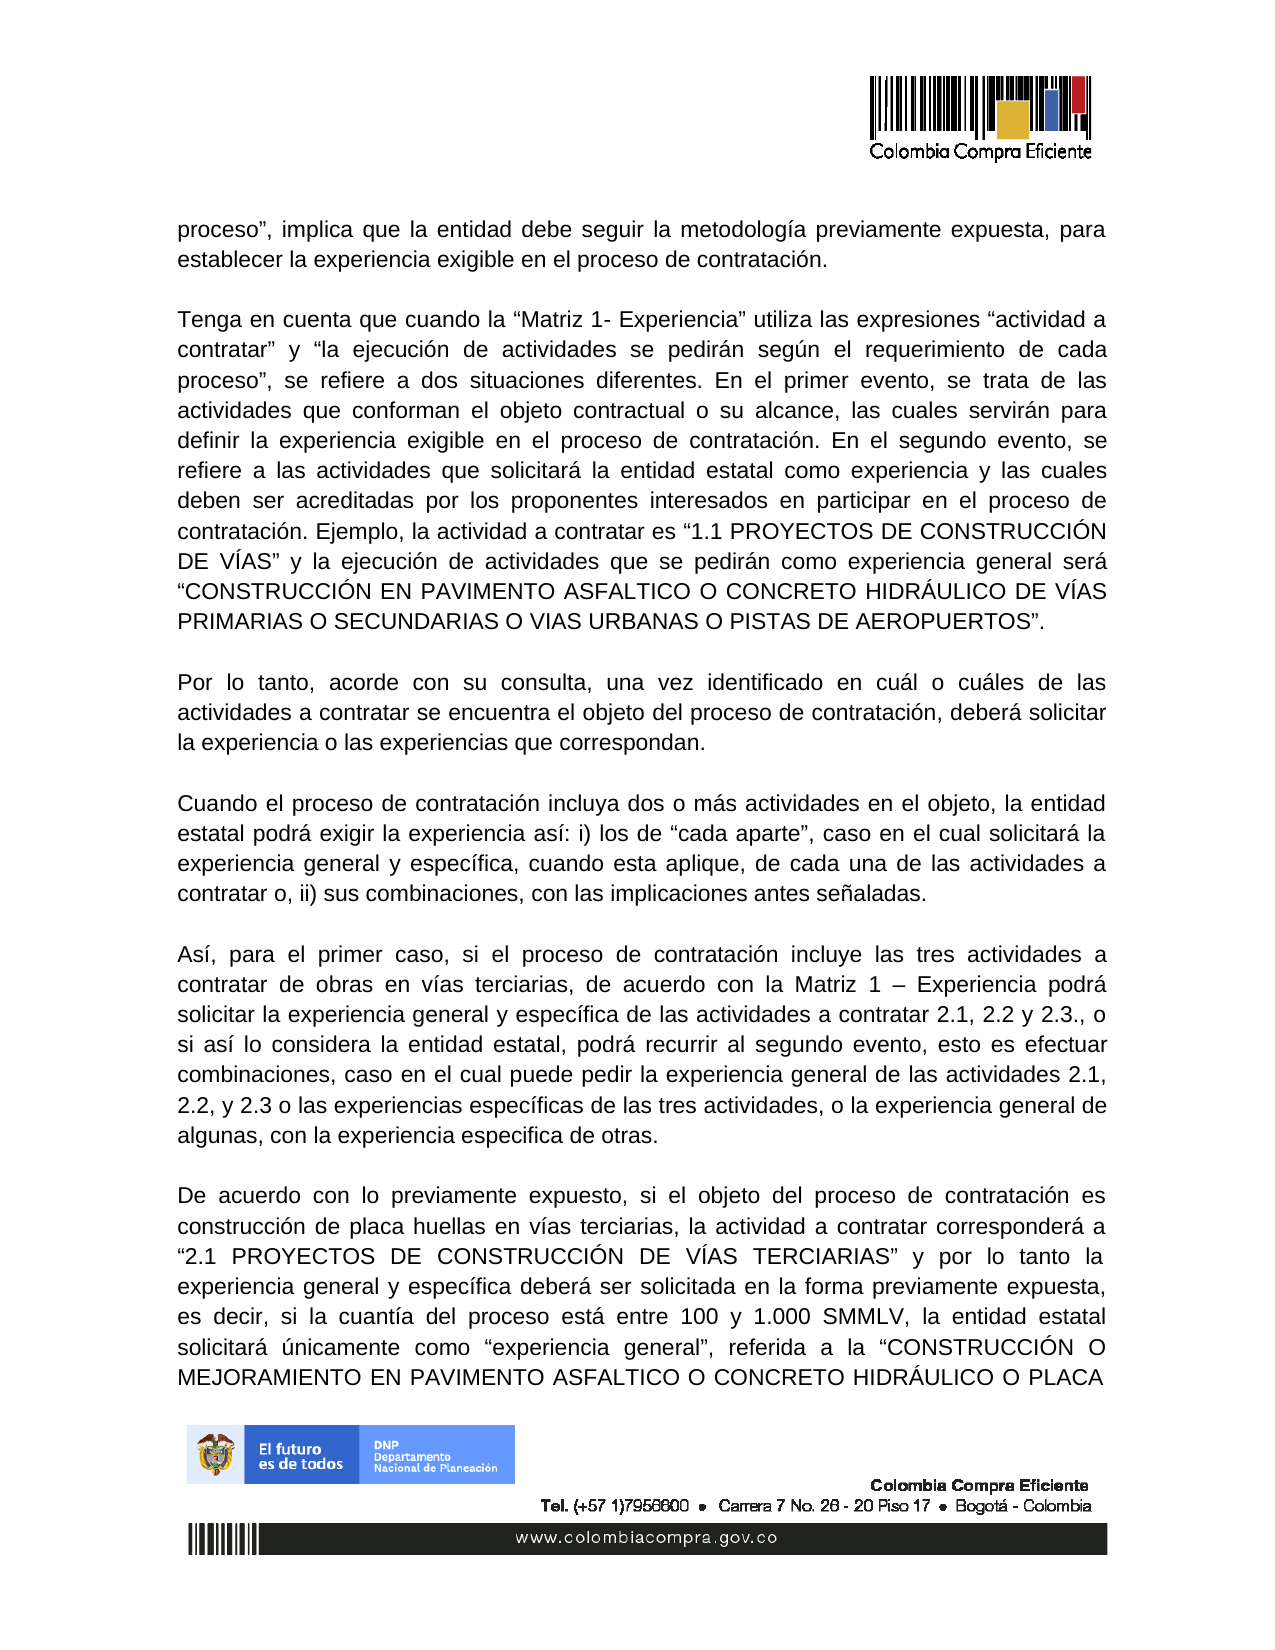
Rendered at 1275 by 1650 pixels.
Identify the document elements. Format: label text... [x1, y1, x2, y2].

text Así, para el primer caso, si el proceso de contratación incluye las tres actividades a contratar de obras en vías terciarias, de acuerdo con la Matriz 1 – Experiencia podrá solicitar la experiencia general y específica de las actividades a contratar 2.1, 2.2 y 2.3., o si así lo considera la entidad estatal, podrá recurrir al segundo evento, esto es efectuar combinaciones, caso en el cual puede pedir la experiencia general de las actividades 2.1, 2.2, y 2.3 o las experiencias específicas de las tres actividades, o la experiencia general de algunas, con la experiencia especifica de otras. [177, 941, 1108, 1148]
text experiencia general y específica deberá ser solicitada en la forma previamente expuesta, es decir, si la cuantía del proceso está entre 100 y 1.000 SMMLV, la entidad estatal solicitará únicamente como “experiencia general”, referida a la “CONSTRUCCIÓN O MEJORAMIENTO EN PAVIMENTO ASFALTICO O CONCRETO HIDRÁULICO O PLACA [177, 1273, 1107, 1390]
picture [870, 76, 1092, 163]
text De acuerdo con lo previamente expuesto, si el objeto del proceso de contratación es construcción de placa huellas en vías terciarias, la actividad a contratar corresponderá a “2.1 PROYECTOS DE CONSTRUCCIÓN DE VÍAS TERCIARIAS” y por lo tanto la [177, 1182, 1107, 1269]
text proceso”, implica que la entidad debe seguir la metodología previamente expuesta, para establecer la experiencia exigible en el proceso de contratación. [177, 216, 1107, 272]
text Por lo tanto, acorde con su consulta, una vez identificado en cuál o cuáles de las actividades a contratar se encuentra el objeto del proceso de contratación, deberá solicitar la experiencia o las experiencias que correspondan. [177, 669, 1107, 756]
text Cuando el proceso de contratación incluya dos o más actividades en el objeto, la entidad estatal podrá exigir la experiencia así: i) los de “cada aparte”, caso en el cual solicitará la experiencia general y específica, cuando esta aplique, de cada una de las actividades a contratar o, ii) sus combinaciones, con las implicaciones antes señaladas. [177, 789, 1107, 906]
text Tenga en cuenta que cuando la “Matriz 1- Experiencia” utiliza las expresiones “actividad a contratar” y “la ejecución de actividades se pedirán según el requerimiento de cada proceso”, se refiere a dos situaciones diferentes. En el primer evento, se trata de las actividades que conforman el objeto contractual o su alcance, las cuales servirán para definir la experiencia exigible en el proceso de contratación. En el segundo evento, se refiere a las actividades que solicitará la entidad estatal como experiencia y las cuales deben ser acreditadas por los proponentes interesados en participar en el proceso de contratación. Ejemplo, la actividad a contratar es “1.1 PROYECTOS DE CONSTRUCCIÓN DE VÍAS” y la ejecución de actividades que se pedirán como experiencia general será “CONSTRUCCIÓN EN PAVIMENTO ASFALTICO O CONCRETO HIDRÁULICO DE VÍAS PRIMARIAS O SECUNDARIAS O VIAS URBANAS O PISTAS DE AEROPUERTOS”. [177, 306, 1108, 635]
picture [186, 1425, 1108, 1555]
